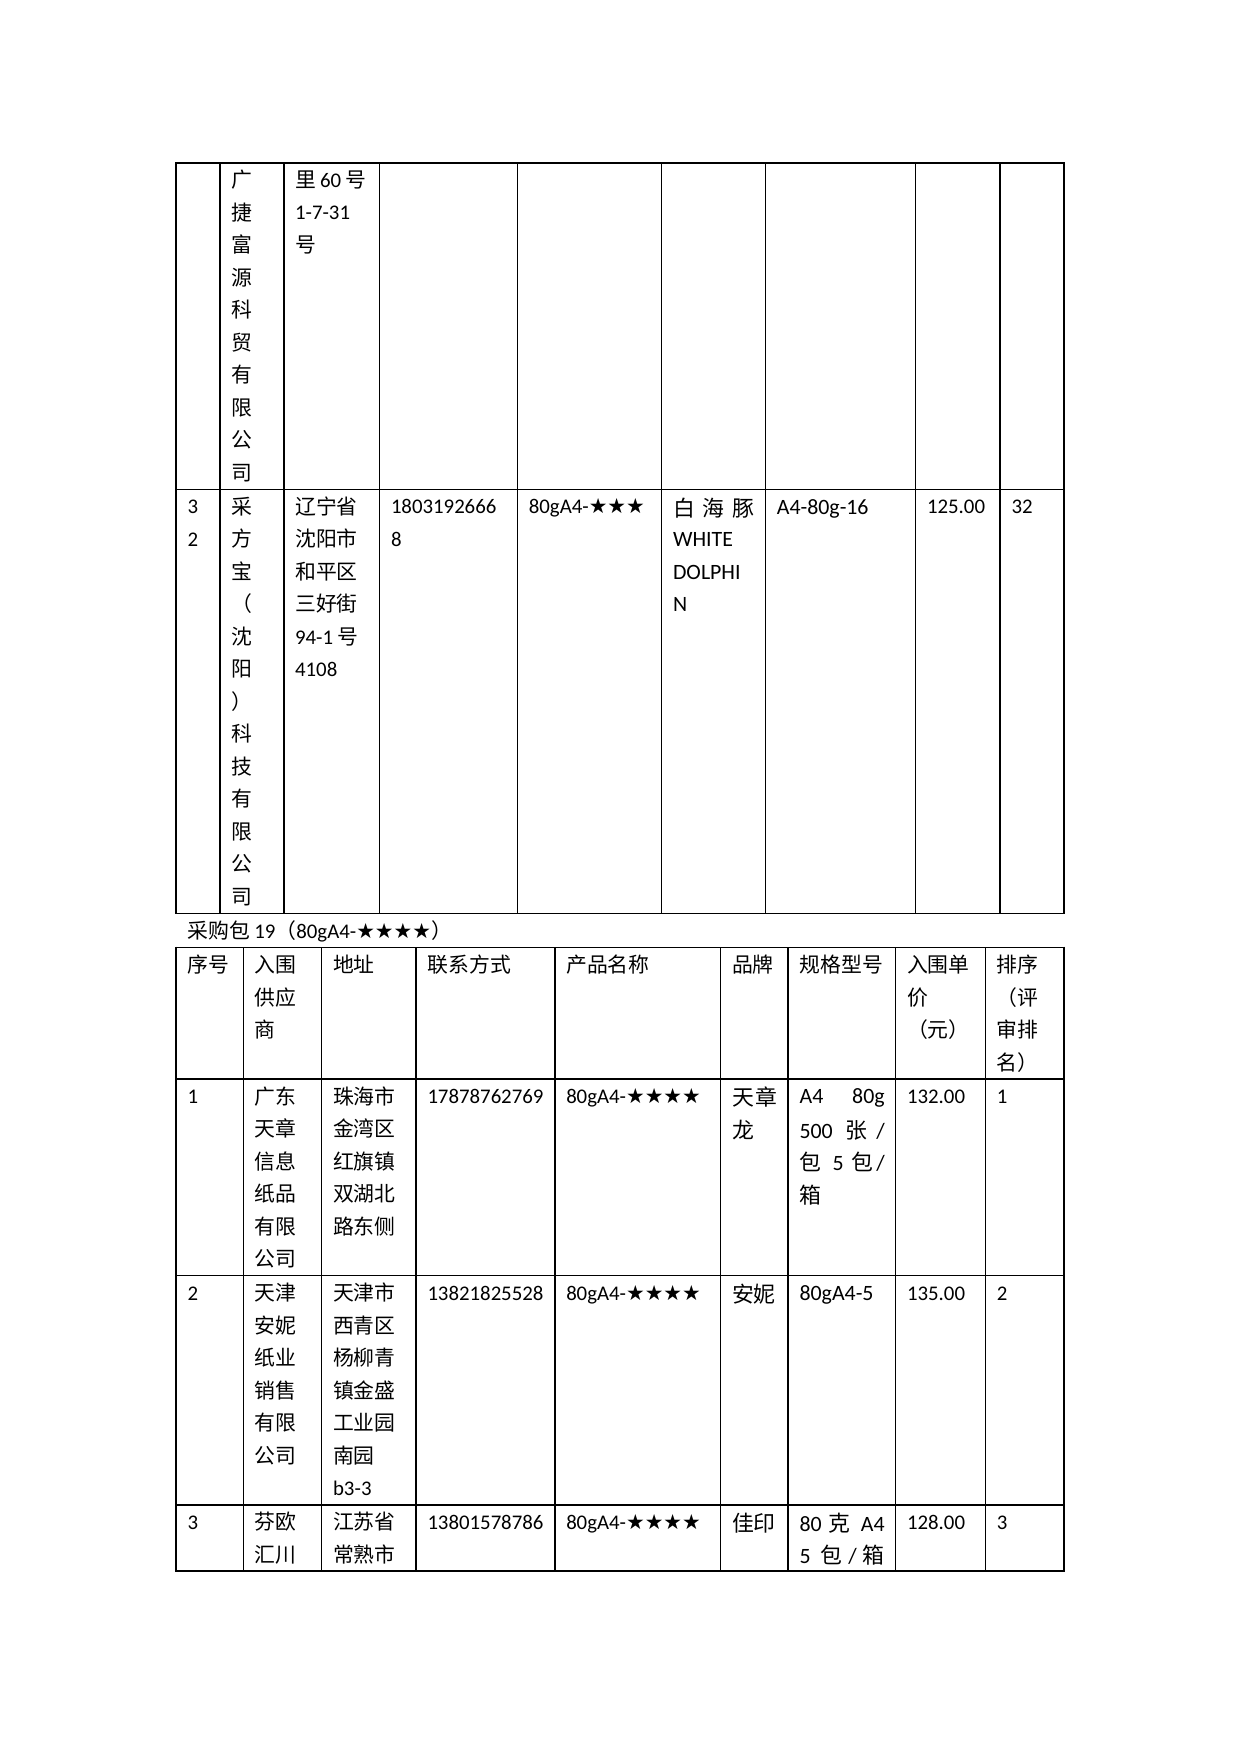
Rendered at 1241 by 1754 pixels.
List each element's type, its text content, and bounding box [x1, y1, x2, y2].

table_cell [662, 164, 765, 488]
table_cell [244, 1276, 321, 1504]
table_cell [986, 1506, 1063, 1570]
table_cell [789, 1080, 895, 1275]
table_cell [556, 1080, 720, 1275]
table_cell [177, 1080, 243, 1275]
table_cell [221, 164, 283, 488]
text 采购包19（80gA4-★★★★） [187, 914, 1053, 947]
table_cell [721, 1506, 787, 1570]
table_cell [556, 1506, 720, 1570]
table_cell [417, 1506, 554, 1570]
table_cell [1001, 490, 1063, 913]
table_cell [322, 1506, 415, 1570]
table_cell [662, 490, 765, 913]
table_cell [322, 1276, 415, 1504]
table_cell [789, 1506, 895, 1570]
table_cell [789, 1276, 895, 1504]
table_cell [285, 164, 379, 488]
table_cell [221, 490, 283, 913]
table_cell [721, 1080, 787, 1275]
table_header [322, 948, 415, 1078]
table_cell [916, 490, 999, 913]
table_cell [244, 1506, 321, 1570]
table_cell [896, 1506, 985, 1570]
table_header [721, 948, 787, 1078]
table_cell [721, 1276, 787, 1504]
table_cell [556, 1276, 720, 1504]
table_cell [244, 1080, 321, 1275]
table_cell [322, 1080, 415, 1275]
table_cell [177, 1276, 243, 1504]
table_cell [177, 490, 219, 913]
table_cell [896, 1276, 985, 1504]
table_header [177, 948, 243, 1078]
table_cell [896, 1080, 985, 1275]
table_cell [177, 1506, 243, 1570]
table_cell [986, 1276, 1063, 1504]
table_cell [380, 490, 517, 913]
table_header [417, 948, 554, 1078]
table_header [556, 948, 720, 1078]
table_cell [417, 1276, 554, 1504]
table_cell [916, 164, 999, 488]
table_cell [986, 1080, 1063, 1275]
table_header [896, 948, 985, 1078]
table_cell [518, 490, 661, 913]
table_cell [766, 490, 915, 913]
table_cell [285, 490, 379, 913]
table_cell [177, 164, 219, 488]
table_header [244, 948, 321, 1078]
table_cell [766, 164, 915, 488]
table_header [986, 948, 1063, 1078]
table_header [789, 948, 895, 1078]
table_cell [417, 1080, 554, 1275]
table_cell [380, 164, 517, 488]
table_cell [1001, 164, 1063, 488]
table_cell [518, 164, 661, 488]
